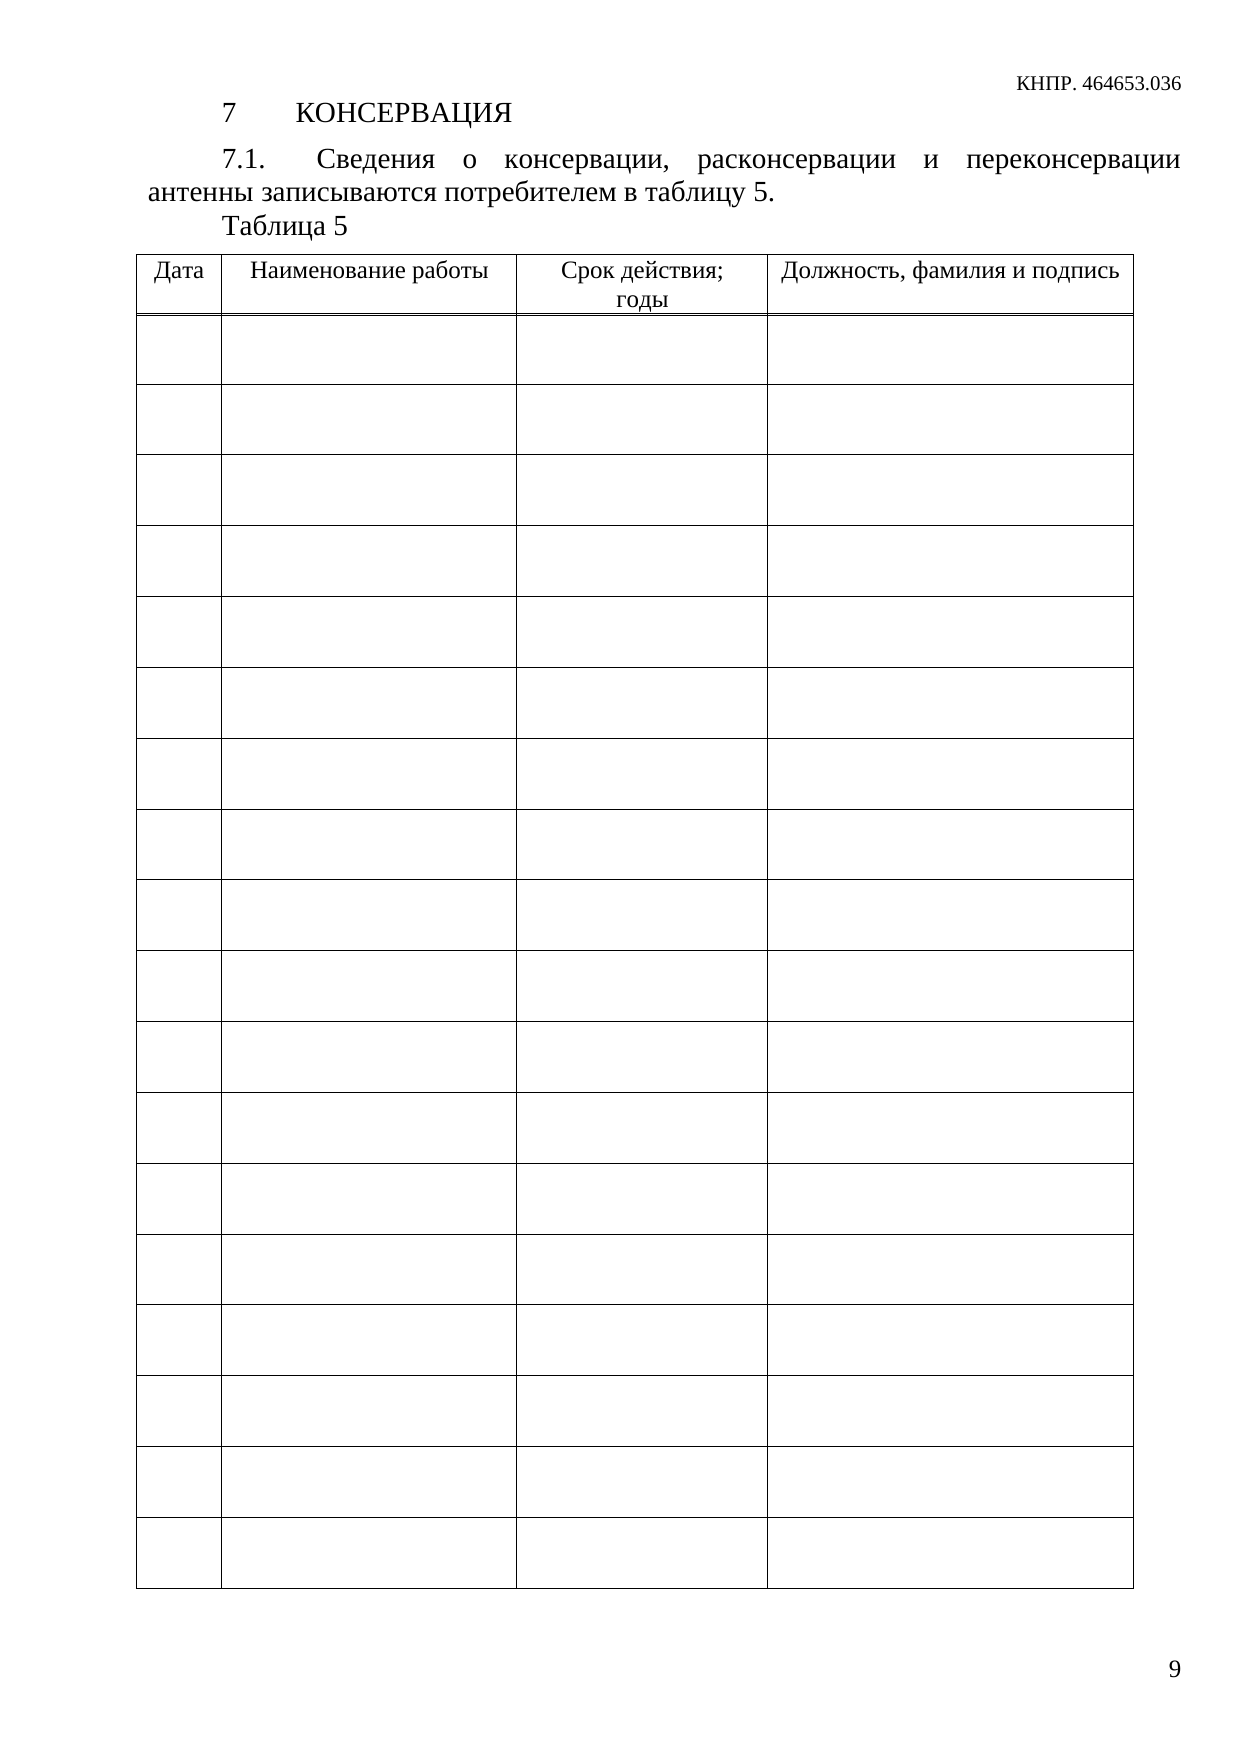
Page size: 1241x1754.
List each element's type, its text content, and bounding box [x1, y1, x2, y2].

table_cell [222, 1164, 516, 1233]
table_cell [768, 316, 1133, 383]
table_cell [222, 1235, 516, 1304]
table_cell [222, 880, 516, 950]
table_cell [222, 951, 516, 1021]
table_cell [768, 1022, 1133, 1092]
list Сведения о консервации, расконсервации и переконсервации антенны записываются потребителем в таблицу 5. [148, 141, 1181, 208]
table_cell [517, 951, 767, 1021]
table_cell [517, 1022, 767, 1092]
table_cell [137, 597, 221, 667]
table_header Дата [137, 255, 221, 313]
table_cell [517, 1093, 767, 1163]
table_cell [517, 810, 767, 879]
table_cell [222, 316, 516, 383]
table_cell [517, 1305, 767, 1375]
table_cell [137, 526, 221, 596]
table_cell [768, 385, 1133, 454]
table_cell [517, 1164, 767, 1233]
table_cell [768, 668, 1133, 738]
table_cell [768, 1235, 1133, 1304]
table_cell [137, 1235, 221, 1304]
table_cell [517, 1235, 767, 1304]
table_cell [137, 1376, 221, 1446]
table_header Срок действия; годы [517, 255, 767, 313]
table_cell [768, 597, 1133, 667]
table_cell [137, 1022, 221, 1092]
table_cell [768, 526, 1133, 596]
text Таблица 5 [148, 208, 1181, 242]
table_cell [222, 526, 516, 596]
table_cell [517, 597, 767, 667]
table_cell [517, 880, 767, 950]
table_cell [222, 1305, 516, 1375]
table_cell [222, 739, 516, 808]
table_cell [517, 1376, 767, 1446]
table_cell [137, 1305, 221, 1375]
table_cell [517, 316, 767, 383]
table_cell [768, 455, 1133, 525]
table_cell [768, 1093, 1133, 1163]
table_cell [517, 526, 767, 596]
table_cell [517, 385, 767, 454]
table_cell [517, 1518, 767, 1588]
table_cell [222, 597, 516, 667]
table_cell [768, 1305, 1133, 1375]
table_cell [768, 810, 1133, 879]
table_cell [517, 739, 767, 808]
table_header Должность, фамилия и подпись [768, 255, 1133, 313]
table_cell [222, 385, 516, 454]
table_cell [768, 951, 1133, 1021]
table_cell [768, 1376, 1133, 1446]
table_cell [222, 1447, 516, 1517]
table_cell [222, 455, 516, 525]
table_cell [768, 1164, 1133, 1233]
table_cell [222, 1022, 516, 1092]
table_cell [137, 1447, 221, 1517]
table_cell [137, 739, 221, 808]
table_cell [222, 810, 516, 879]
table_cell [137, 385, 221, 454]
table_cell [137, 1093, 221, 1163]
table_cell [222, 1093, 516, 1163]
table_cell [517, 668, 767, 738]
table_cell [222, 1376, 516, 1446]
table_cell [137, 810, 221, 879]
subtitle КОНСЕРВАЦИЯ [148, 95, 1181, 128]
table_cell [222, 668, 516, 738]
table_cell [768, 739, 1133, 808]
table_cell [768, 1518, 1133, 1588]
table_cell [137, 1518, 221, 1588]
table_cell [137, 668, 221, 738]
table_cell [517, 1447, 767, 1517]
table_cell [137, 316, 221, 383]
table_cell [768, 1447, 1133, 1517]
table_cell [768, 880, 1133, 950]
table_cell [137, 951, 221, 1021]
table_header Наименование работы [222, 255, 516, 313]
table_cell [222, 1518, 516, 1588]
table_cell [137, 455, 221, 525]
table_cell [517, 455, 767, 525]
table_cell [137, 1164, 221, 1233]
table_cell [137, 880, 221, 950]
